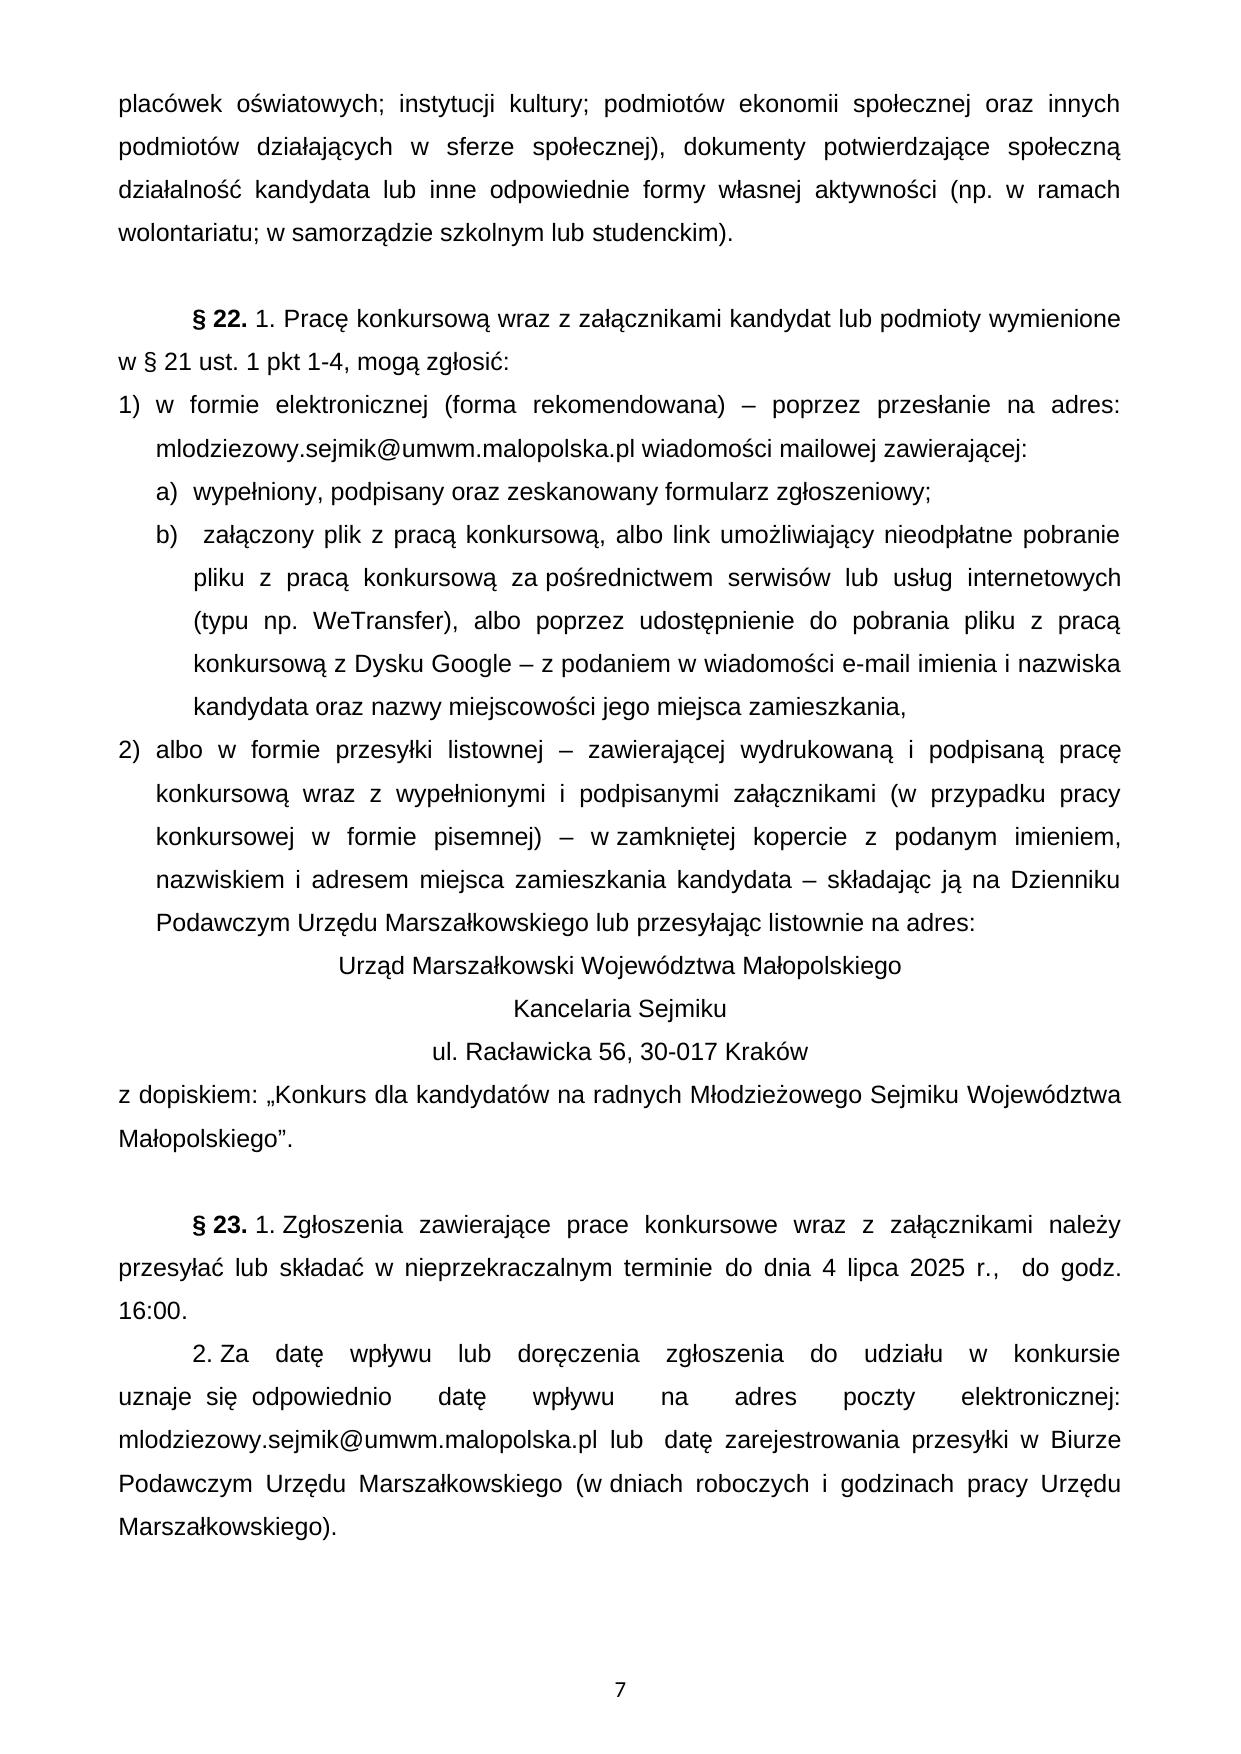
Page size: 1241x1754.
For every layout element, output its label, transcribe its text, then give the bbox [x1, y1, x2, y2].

list załączony plik z pracą konkursową, albo link umożliwiający nieodpłatne pobranie pliku z pracą konkursową za pośrednictwem serwisów lub usług internetowych (typu np. WeTransfer), albo poprzez udostępnienie do pobrania pliku z pracą konkursową z Dysku Google – z podaniem w wiadomości e-mail imienia i nazwiska kandydata oraz nazwy miejscowości jego miejsca zamieszkania, [156, 520, 1122, 721]
text Kancelaria Sejmiku [118, 994, 1122, 1023]
text Urząd Marszałkowski Województwa Małopolskiego [118, 951, 1122, 980]
list w formie elektronicznej (forma rekomendowana) – poprzez przesłanie na adres: mlodziezowy.sejmik@umwm.malopolska.pl wiadomości mailowej zawierającej: [118, 391, 1122, 462]
list albo w formie przesyłki listownej – zawierającej wydrukowaną i podpisaną pracę konkursową wraz z wypełnionymi i podpisanymi załącznikami (w przypadku pracy konkursowej w formie pisemnej) – w zamkniętej kopercie z podanym imieniem, nazwiskiem i adresem miejsca zamieszkania kandydata – składając ją na Dzienniku Podawczym Urzędu Marszałkowskiego lub przesyłając listownie na adres: [118, 736, 1122, 937]
list wypełniony, podpisany oraz zeskanowany formularz zgłoszeniowy; [156, 477, 1122, 506]
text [118, 89, 1122, 247]
text 2. Za datę wpływu lub doręczenia zgłoszenia do udziału w konkursie uznaje się odpowiednio datę wpływu na adres poczty elektronicznej: mlodziezowy.sejmik@umwm.malopolska.pl lub datę zarejestrowania przesyłki w Biurze Podawczym Urzędu Marszałkowskiego (w dniach roboczych i godzinach pracy Urzędu Marszałkowskiego). [118, 1339, 1122, 1541]
text ul. Racławicka 56, 30-017 Kraków [118, 1037, 1122, 1066]
text § 23. 1. Zgłoszenia zawierające prace konkursowe wraz z załącznikami należy przesyłać lub składać w nieprzekraczalnym terminie do dnia 4 lipca 2025 r., do godz. 16:00. [118, 1210, 1122, 1325]
text § 22. 1. Pracę konkursową wraz z załącznikami kandydat lub podmioty wymienione w § 21 ust. 1 pkt 1-4, mogą zgłosić: [118, 304, 1122, 376]
text z dopiskiem: „Konkurs dla kandydatów na radnych Młodzieżowego Sejmiku Województwa Małopolskiego”. [118, 1081, 1122, 1152]
